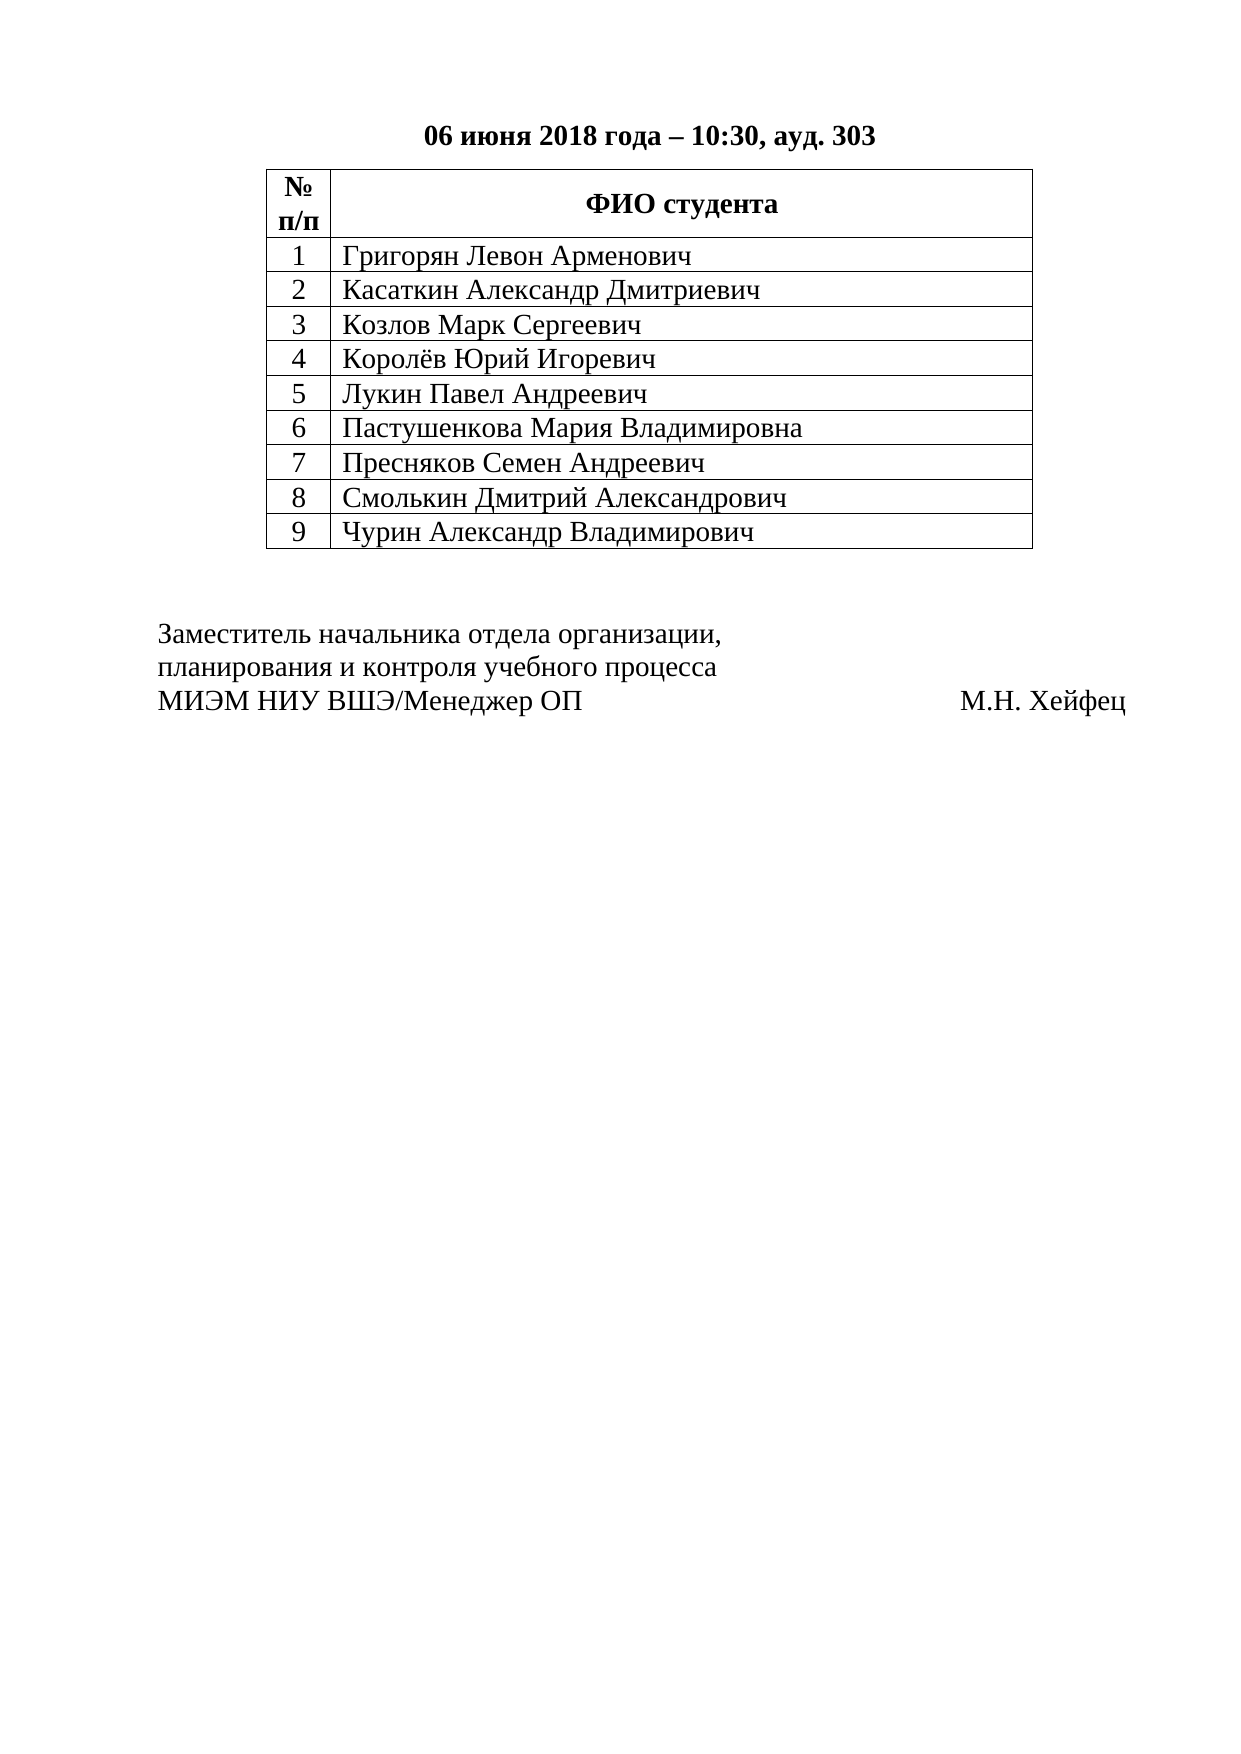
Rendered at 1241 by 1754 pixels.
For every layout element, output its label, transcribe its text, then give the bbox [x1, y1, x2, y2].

table_cell 6 [267, 411, 330, 444]
table_header Заместитель начальника отдела организации, планирования и контроля учебного процесса МИЭМ НИУ ВШЭ/Менеджер ОП [146, 616, 738, 717]
table_cell 5 [267, 376, 330, 409]
table_cell Григорян Левон Арменович [331, 238, 1032, 271]
table_cell 3 [267, 307, 330, 340]
table_cell Козлов Марк Сергеевич [331, 307, 1032, 340]
table_cell Пастушенкова Мария Владимировна [331, 411, 1032, 444]
table_cell Смолькин Дмитрий Александрович [331, 480, 1032, 513]
table_cell Королёв Юрий Игоревич [331, 341, 1032, 375]
table_cell 7 [267, 445, 330, 479]
table_header ФИО студента [331, 170, 1032, 237]
text 06 июня 2018 года – 10:30, ауд. 303 [148, 118, 1152, 152]
table_cell 1 [267, 238, 330, 271]
table_header М.Н. Хейфец [738, 616, 1137, 717]
table_cell 4 [267, 341, 330, 375]
table_cell Касаткин Александр Дмитриевич [331, 272, 1032, 306]
table_cell Пресняков Семен Андреевич [331, 445, 1032, 479]
table_cell Лукин Павел Андреевич [331, 376, 1032, 409]
table_header № п/п [267, 170, 330, 237]
table_cell Чурин Александр Владимирович [331, 514, 1032, 548]
table_cell 9 [267, 514, 330, 548]
table_cell 8 [267, 480, 330, 513]
table_cell 2 [267, 272, 330, 306]
